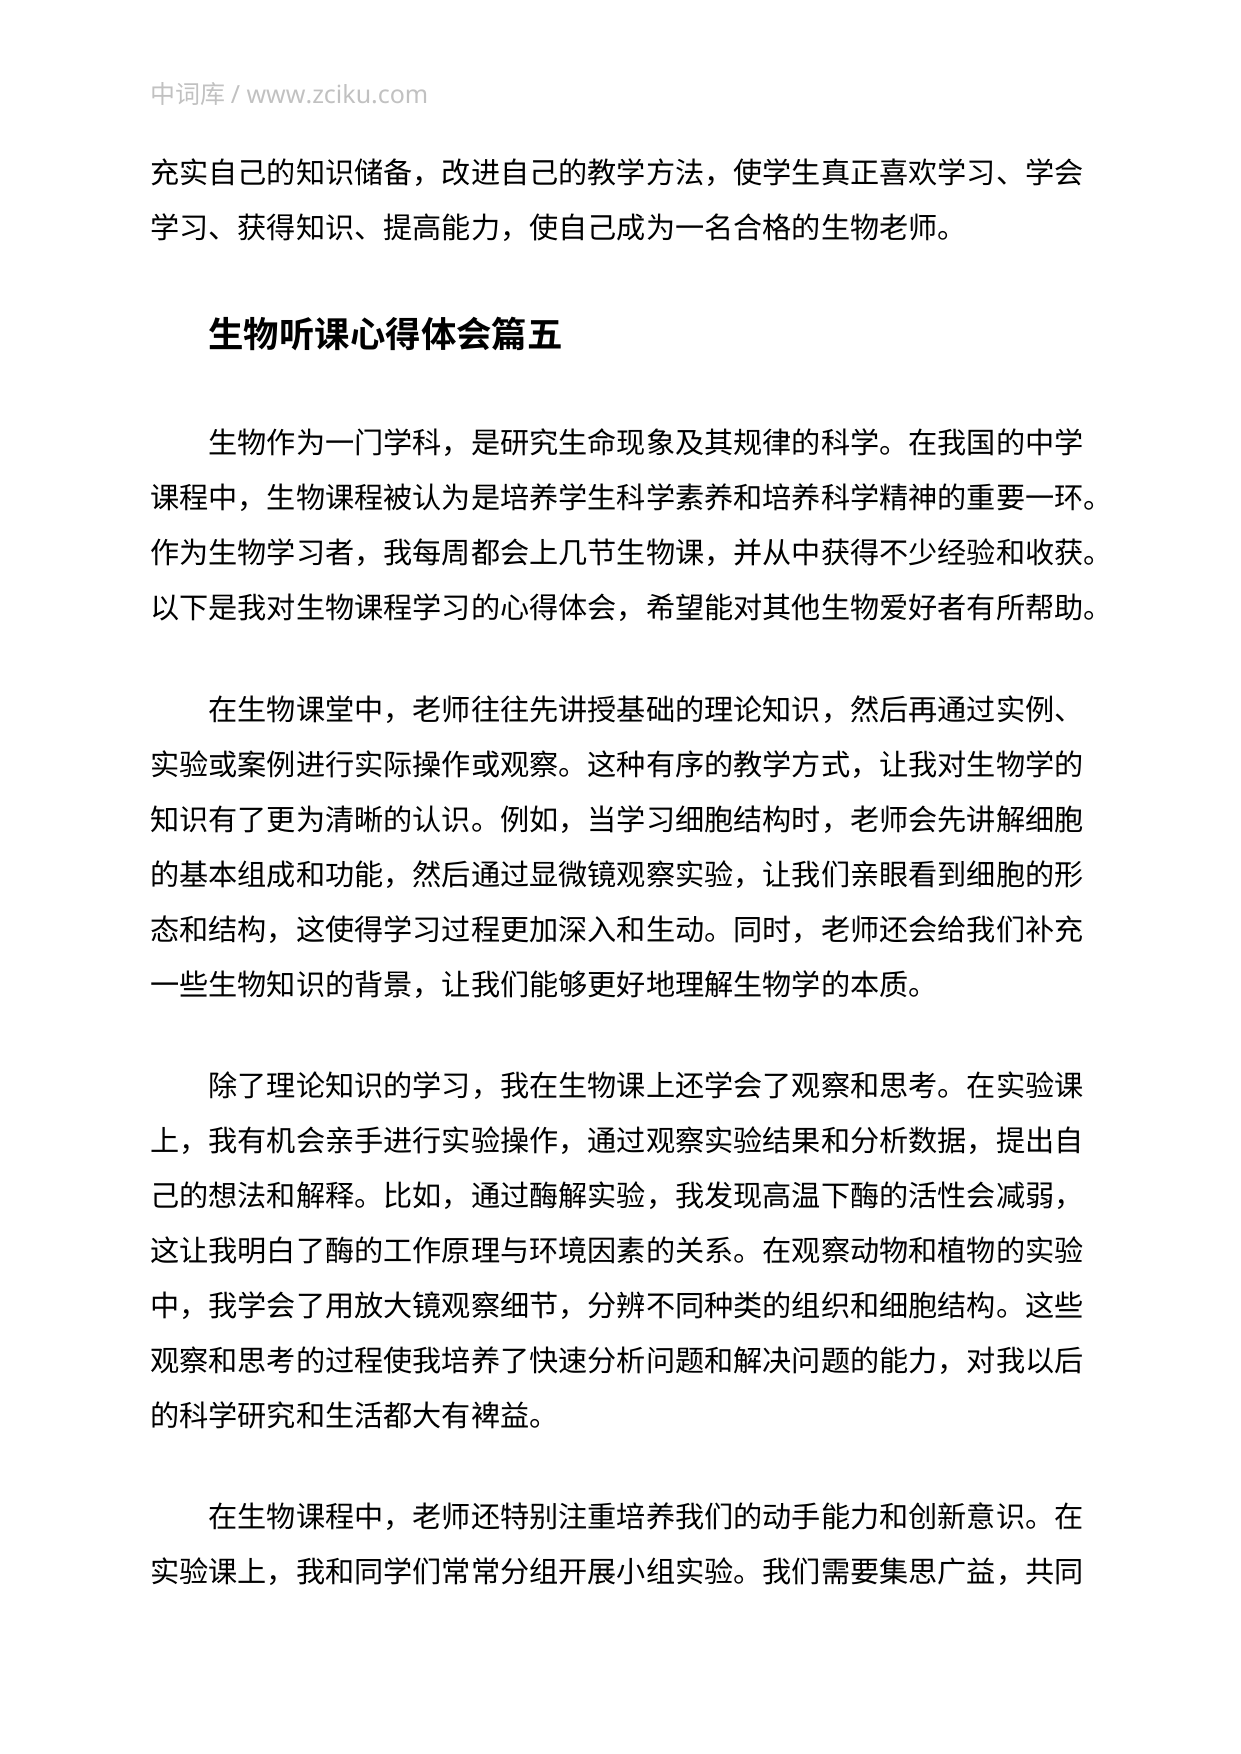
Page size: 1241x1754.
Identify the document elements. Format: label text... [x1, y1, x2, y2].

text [150, 150, 1090, 247]
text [150, 1494, 1090, 1591]
text 在生物课堂中，老师往往先讲授基础的理论知识，然后再通过实例、实验或案例进行实际操作或观察。这种有序的教学方式，让我对生物学的知识有了更为清晰的认识。例如，当学习细胞结构时，老师会先讲解细胞的基本组成和功能，然后通过显微镜观察实验，让我们亲眼看到细胞的形态和结构，这使得学习过程更加深入和生动。同时，老师还会给我们补充一些生物知识的背景，让我们能够更好地理解生物学的本质。 [150, 687, 1090, 1003]
text 生物作为一门学科，是研究生命现象及其规律的科学。在我国的中学课程中，生物课程被认为是培养学生科学素养和培养科学精神的重要一环。作为生物学习者，我每周都会上几节生物课，并从中获得不少经验和收获。以下是我对生物课程学习的心得体会，希望能对其他生物爱好者有所帮助。 [150, 420, 1090, 627]
text 除了理论知识的学习，我在生物课上还学会了观察和思考。在实验课上，我有机会亲手进行实验操作，通过观察实验结果和分析数据，提出自己的想法和解释。比如，通过酶解实验，我发现高温下酶的活性会减弱，这让我明白了酶的工作原理与环境因素的关系。在观察动物和植物的实验中，我学会了用放大镜观察细节，分辨不同种类的组织和细胞结构。这些观察和思考的过程使我培养了快速分析问题和解决问题的能力，对我以后的科学研究和生活都大有裨益。 [150, 1063, 1090, 1434]
text 生物听课心得体会篇五 [150, 307, 1090, 358]
